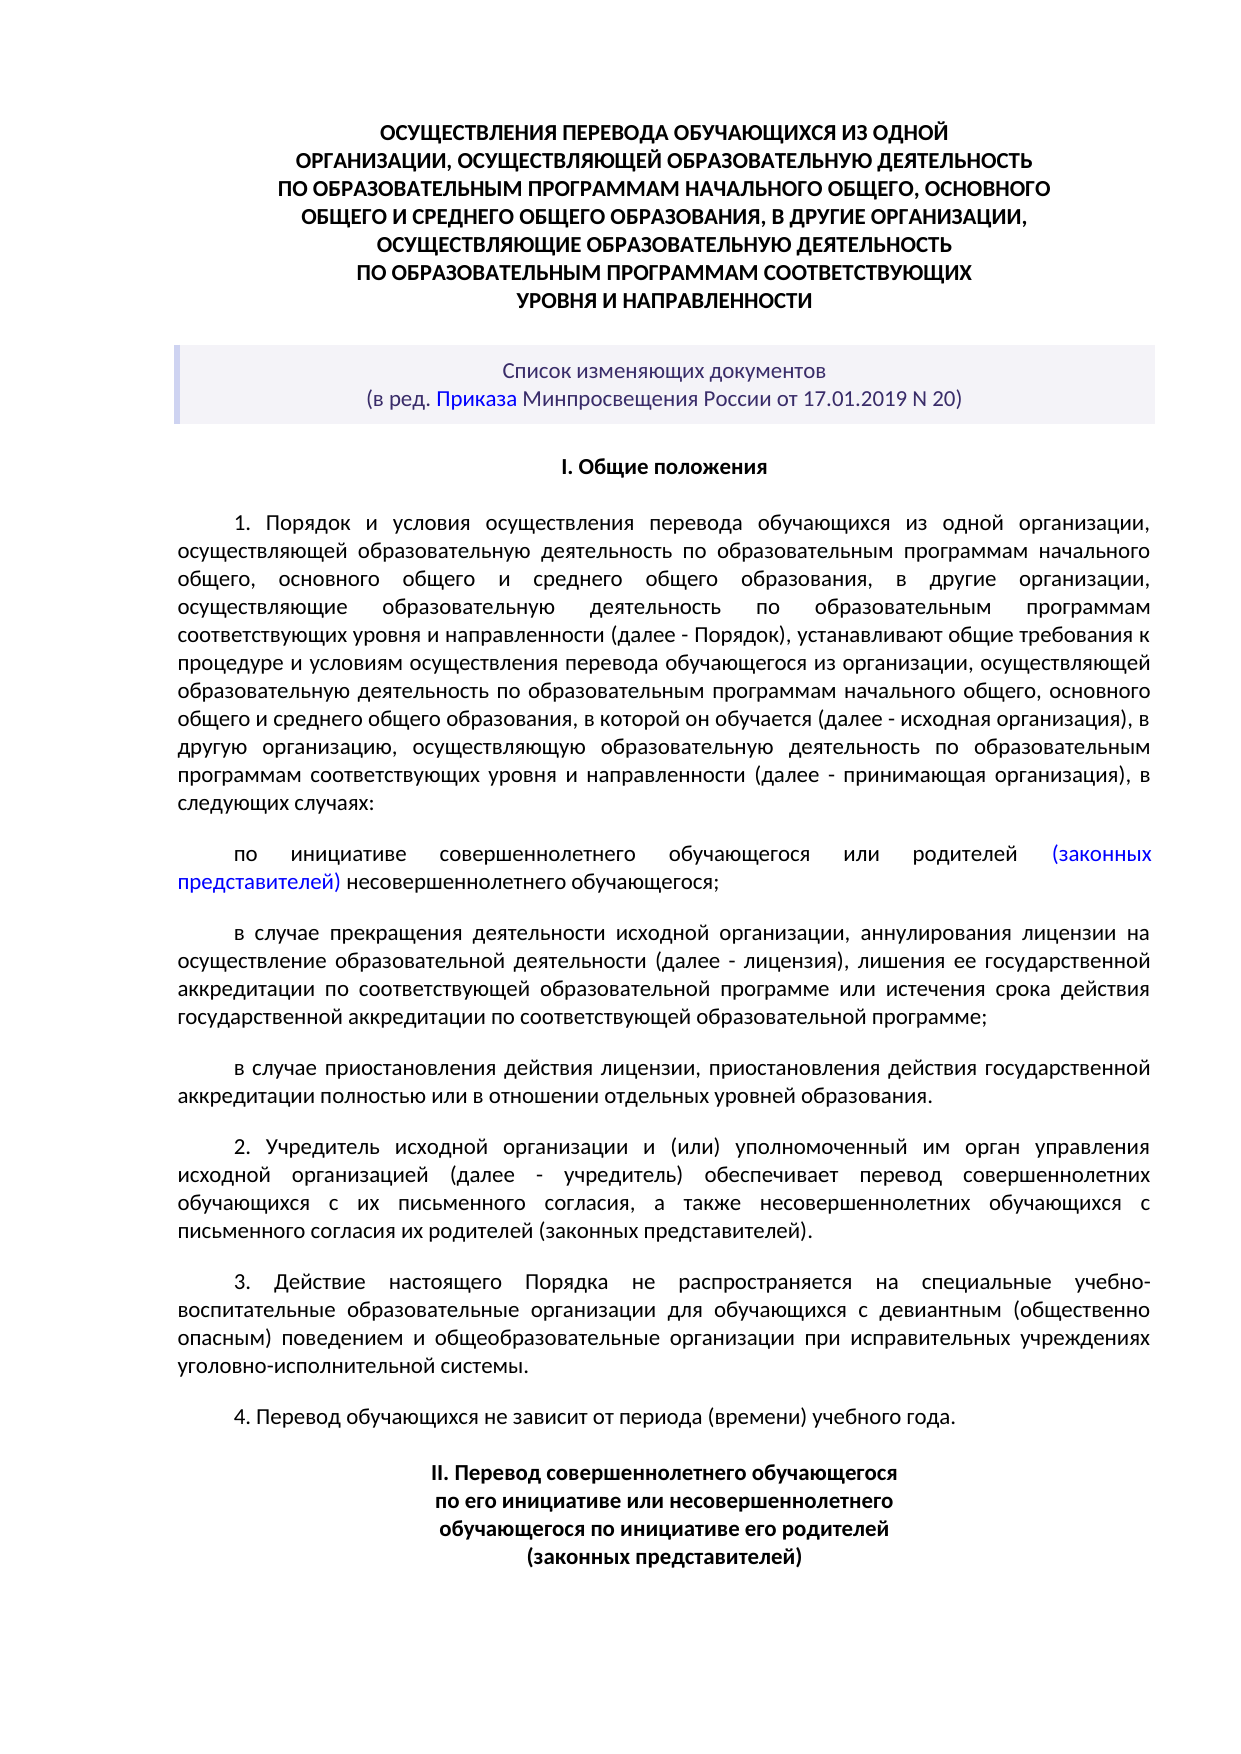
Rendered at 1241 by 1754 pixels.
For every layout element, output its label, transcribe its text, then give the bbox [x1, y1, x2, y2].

text 4. Перевод обучающихся не зависит от периода (времени) учебного года. [177, 1402, 1152, 1430]
title II. Перевод совершеннолетнего обучающегося [177, 1458, 1152, 1486]
text 3. Действие настоящего Порядка не распространяется на специальные учебно-воспитательные образовательные организации для обучающихся с девиантным (общественно опасным) поведением и общеобразовательные организации при исправительных учреждениях уголовно-исполнительной системы. [177, 1267, 1152, 1379]
title по его инициативе или несовершеннолетнего [177, 1486, 1152, 1514]
text в случае приостановления действия лицензии, приостановления действия государственной аккредитации полностью или в отношении отдельных уровней образования. [177, 1053, 1152, 1109]
text по инициативе совершеннолетнего обучающегося или родителей (законных представителей) несовершеннолетнего обучающегося; [177, 839, 1152, 895]
title ОРГАНИЗАЦИИ, ОСУЩЕСТВЛЯЮЩЕЙ ОБРАЗОВАТЕЛЬНУЮ ДЕЯТЕЛЬНОСТЬ [177, 146, 1152, 174]
title I. Общие положения [177, 452, 1152, 480]
text 2. Учредитель исходной организации и (или) уполномоченный им орган управления исходной организацией (далее - учредитель) обеспечивает перевод совершеннолетних обучающихся с их письменного согласия, а также несовершеннолетних обучающихся с письменного согласия их родителей (законных представителей). [177, 1132, 1152, 1244]
title ПО ОБРАЗОВАТЕЛЬНЫМ ПРОГРАММАМ НАЧАЛЬНОГО ОБЩЕГО, ОСНОВНОГО [177, 174, 1152, 202]
title ОБЩЕГО И СРЕДНЕГО ОБЩЕГО ОБРАЗОВАНИЯ, В ДРУГИЕ ОРГАНИЗАЦИИ, [177, 202, 1152, 230]
text в случае прекращения деятельности исходной организации, аннулирования лицензии на осуществление образовательной деятельности (далее - лицензия), лишения ее государственной аккредитации по соответствующей образовательной программе или истечения срока действия государственной аккредитации по соответствующей образовательной программе; [177, 918, 1152, 1030]
title ОСУЩЕСТВЛЕНИЯ ПЕРЕВОДА ОБУЧАЮЩИХСЯ ИЗ ОДНОЙ [177, 118, 1152, 146]
title ПО ОБРАЗОВАТЕЛЬНЫМ ПРОГРАММАМ СООТВЕТСТВУЮЩИХ [177, 258, 1152, 286]
table_header Список изменяющих документов (в ред. Приказа Минпросвещения России от 17.01.2019 N 20) [180, 345, 1149, 424]
title (законных представителей) [177, 1542, 1152, 1570]
title обучающегося по инициативе его родителей [177, 1514, 1152, 1542]
text 1. Порядок и условия осуществления перевода обучающихся из одной организации, осуществляющей образовательную деятельность по образовательным программам начального общего, основного общего и среднего общего образования, в другие организации, осуществляющие образовательную деятельность по образовательным программам соответствующих уровня и направленности (далее - Порядок), устанавливают общие требования к процедуре и условиям осуществления перевода обучающегося из организации, осуществляющей образовательную деятельность по образовательным программам начального общего, основного общего и среднего общего образования, в которой он обучается (далее - исходная организация), в другую организацию, осуществляющую образовательную деятельность по образовательным программам соответствующих уровня и направленности (далее - принимающая организация), в следующих случаях: [177, 508, 1152, 816]
title УРОВНЯ И НАПРАВЛЕННОСТИ [177, 286, 1152, 314]
title ОСУЩЕСТВЛЯЮЩИЕ ОБРАЗОВАТЕЛЬНУЮ ДЕЯТЕЛЬНОСТЬ [177, 230, 1152, 258]
